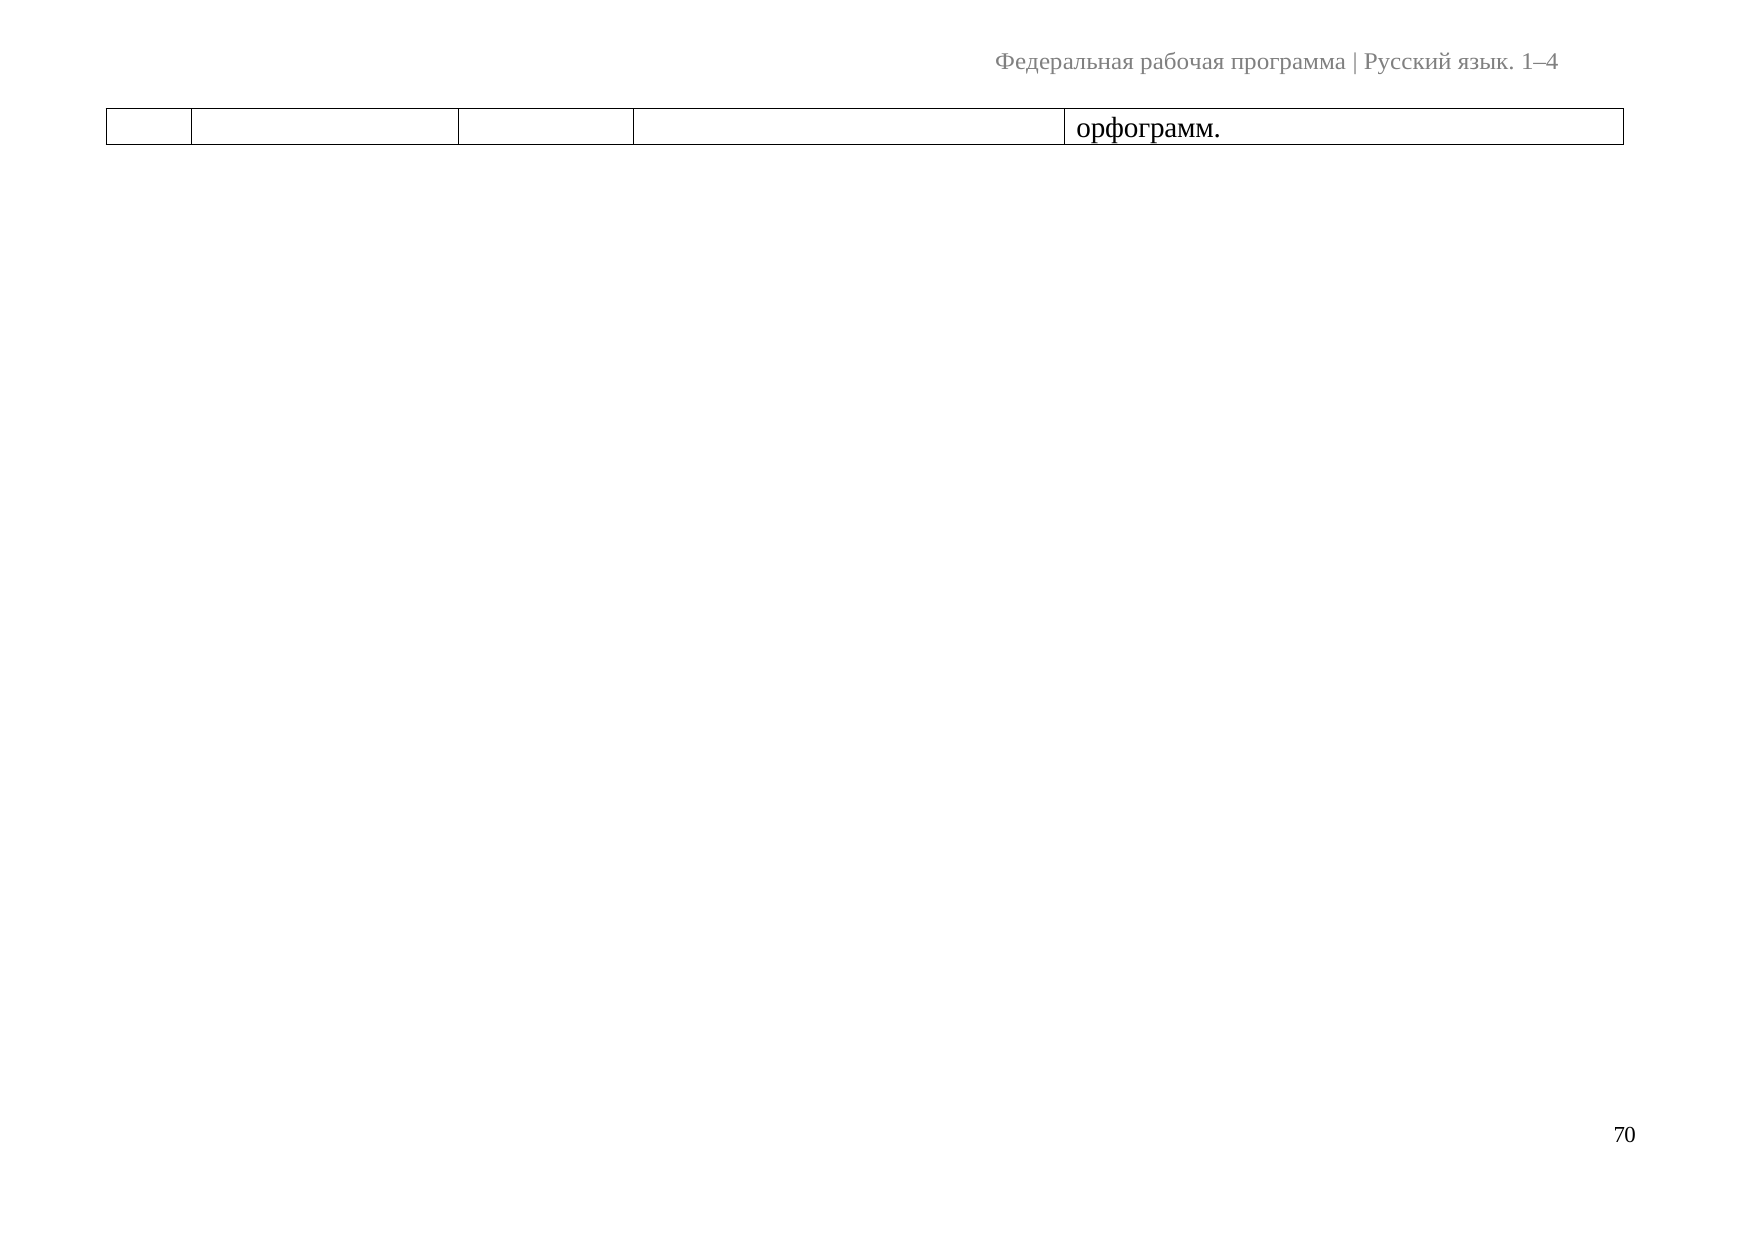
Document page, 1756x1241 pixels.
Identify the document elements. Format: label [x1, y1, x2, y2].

table_header [107, 109, 191, 144]
table_header [1065, 109, 1623, 144]
table_header [459, 109, 633, 144]
table_header [634, 109, 1064, 144]
table_header [192, 109, 458, 144]
